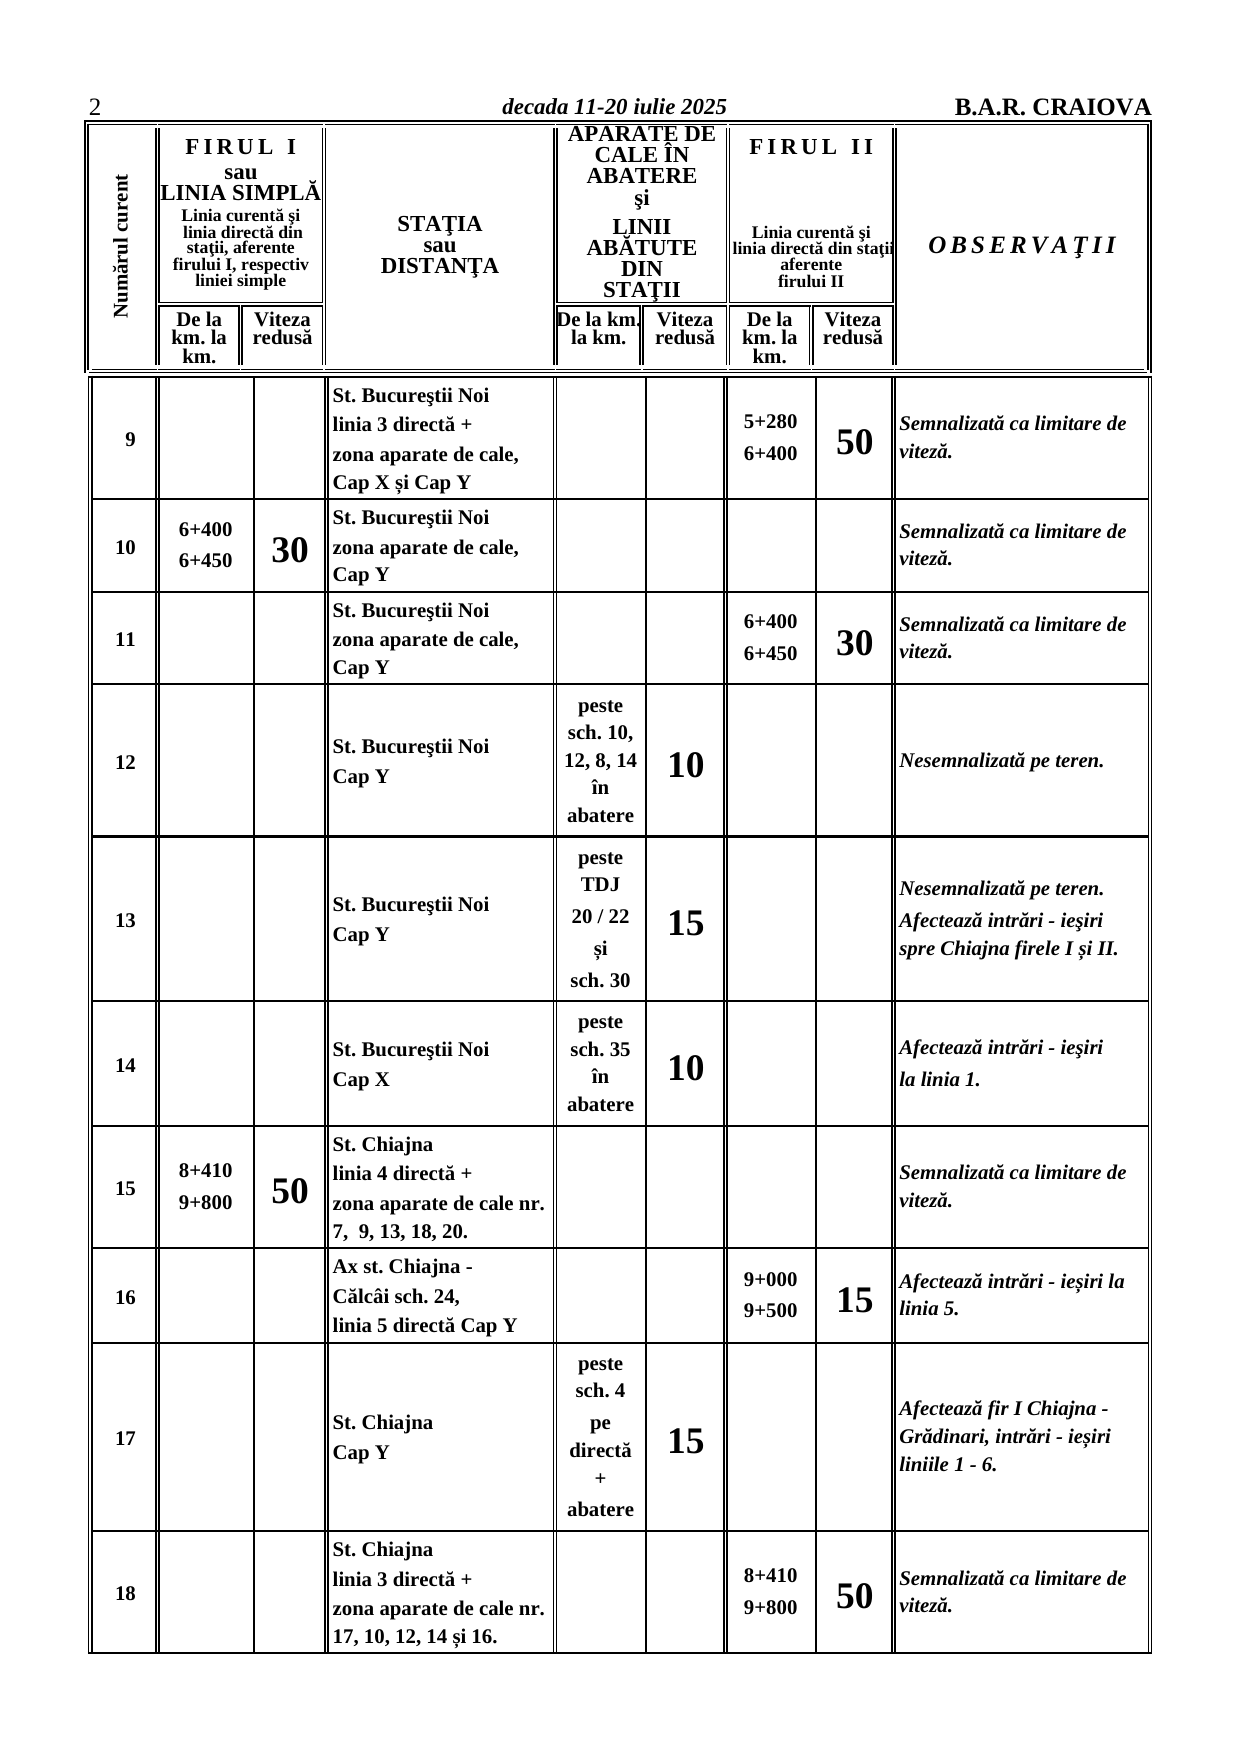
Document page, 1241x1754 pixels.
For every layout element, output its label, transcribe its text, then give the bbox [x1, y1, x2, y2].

table_cell [160, 1344, 253, 1530]
table_cell Nesemnalizată pe teren. [896, 685, 1148, 835]
table_cell [647, 1127, 723, 1247]
table_cell Semnalizată ca limitare de viteză. [896, 593, 1148, 683]
table_cell peste TDJ 20 / 22 și sch. 30 [557, 838, 645, 1000]
table_cell Afectează fir I Chiajna - Grădinari, intrări - ieșiri liniile 1 - 6. [896, 1344, 1148, 1530]
table_cell [817, 500, 891, 591]
table_cell [647, 593, 723, 683]
table_cell 50 [817, 1532, 891, 1652]
table_cell [728, 500, 815, 591]
table_cell 30 [255, 500, 324, 591]
table_cell St. Chiajna linia 4 directă + zona aparate de cale nr. 7, 9, 13, 18, 20. [329, 1127, 553, 1247]
table_cell Ax st. Chiajna - Călcâi sch. 24, linia 5 directă Cap Y [329, 1249, 553, 1342]
table_cell St. Bucureştii Noi Cap X [329, 1002, 553, 1124]
table_cell [557, 500, 645, 591]
table_cell St. Chiajna Cap Y [329, 1344, 553, 1530]
table_cell Afectează intrări - ieșiri la linia 5. [896, 1249, 1148, 1342]
table_cell [93, 685, 155, 835]
table_cell Semnalizată ca limitare de viteză. [896, 500, 1148, 591]
table_cell [160, 838, 253, 1000]
table_cell 50 [817, 378, 891, 498]
table_cell [817, 685, 891, 835]
table_cell [160, 685, 253, 835]
table_cell [817, 1127, 891, 1247]
table_cell Semnalizată ca limitare de viteză. [896, 1127, 1148, 1247]
table_cell [647, 378, 723, 498]
table_cell [93, 1127, 155, 1247]
table_cell Nesemnalizată pe teren. Afectează intrări - ieşiri spre Chiajna firele I și II. [896, 838, 1148, 1000]
table_cell [557, 1249, 645, 1342]
table_cell 15 [817, 1249, 891, 1342]
table_cell [817, 1002, 891, 1124]
table_cell [647, 500, 723, 591]
table_cell [255, 838, 324, 1000]
table_cell [93, 378, 155, 498]
table_cell [255, 378, 324, 498]
table_cell St. Bucureştii Noi zona aparate de cale, Cap Y [329, 593, 553, 683]
table_cell 50 [255, 1127, 324, 1247]
table_cell [160, 378, 253, 498]
table_cell [728, 1127, 815, 1247]
table_cell [160, 593, 253, 683]
table_cell 30 [817, 593, 891, 683]
table_cell [255, 1002, 324, 1124]
table_cell [647, 1249, 723, 1342]
table_cell [255, 1532, 324, 1652]
table_cell [93, 838, 155, 1000]
table_cell 8+410 9+800 [160, 1127, 253, 1247]
table_cell 10 [647, 1002, 723, 1124]
table_cell [93, 1249, 155, 1342]
table_cell [93, 1344, 155, 1530]
table_cell [160, 1532, 253, 1652]
table_cell 9+000 9+500 [728, 1249, 815, 1342]
table_cell peste sch. 35 în abatere [557, 1002, 645, 1124]
table_cell peste sch. 4 pe directă + abatere [557, 1344, 645, 1530]
table_cell [160, 1249, 253, 1342]
table_cell [647, 1532, 723, 1652]
table_cell 5+280 6+400 [728, 378, 815, 498]
table_cell [255, 685, 324, 835]
table_cell [817, 1344, 891, 1530]
table_cell 10 [647, 685, 723, 835]
table_cell St. Chiajna linia 3 directă + zona aparate de cale nr. 17, 10, 12, 14 și 16. [329, 1532, 553, 1652]
table_cell 6+400 6+450 [160, 500, 253, 591]
table_cell [557, 1127, 645, 1247]
table_cell [557, 1532, 645, 1652]
table_cell [160, 1002, 253, 1124]
table_cell St. Bucureştii Noi zona aparate de cale, Cap Y [329, 500, 553, 591]
table_cell 15 [647, 838, 723, 1000]
table_cell [93, 593, 155, 683]
table_cell 6+400 6+450 [728, 593, 815, 683]
table_cell [728, 838, 815, 1000]
table_cell [728, 685, 815, 835]
table_cell St. Bucureştii Noi Cap Y [329, 838, 553, 1000]
table_cell [255, 1249, 324, 1342]
table_cell Semnalizată ca limitare de viteză. [896, 1532, 1148, 1652]
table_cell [896, 378, 1148, 498]
table_cell St. Bucureştii Noi Cap Y [329, 685, 553, 835]
table_cell [93, 1532, 155, 1652]
table_cell [93, 1002, 155, 1124]
table_cell St. Bucureştii Noi linia 3 directă + zona aparate de cale, Cap X și Cap Y [329, 378, 553, 498]
table_cell 15 [647, 1344, 723, 1530]
table_cell [557, 378, 645, 498]
table_cell [557, 593, 645, 683]
table_cell [93, 500, 155, 591]
table_cell Afectează intrări - ieşiri la linia 1. [896, 1002, 1148, 1124]
table_cell [255, 1344, 324, 1530]
table_cell [728, 1344, 815, 1530]
table_cell peste sch. 10, 12, 8, 14 în abatere [557, 685, 645, 835]
table_cell [255, 593, 324, 683]
table_cell [817, 838, 891, 1000]
table_cell 8+410 9+800 [728, 1532, 815, 1652]
table_cell [728, 1002, 815, 1124]
